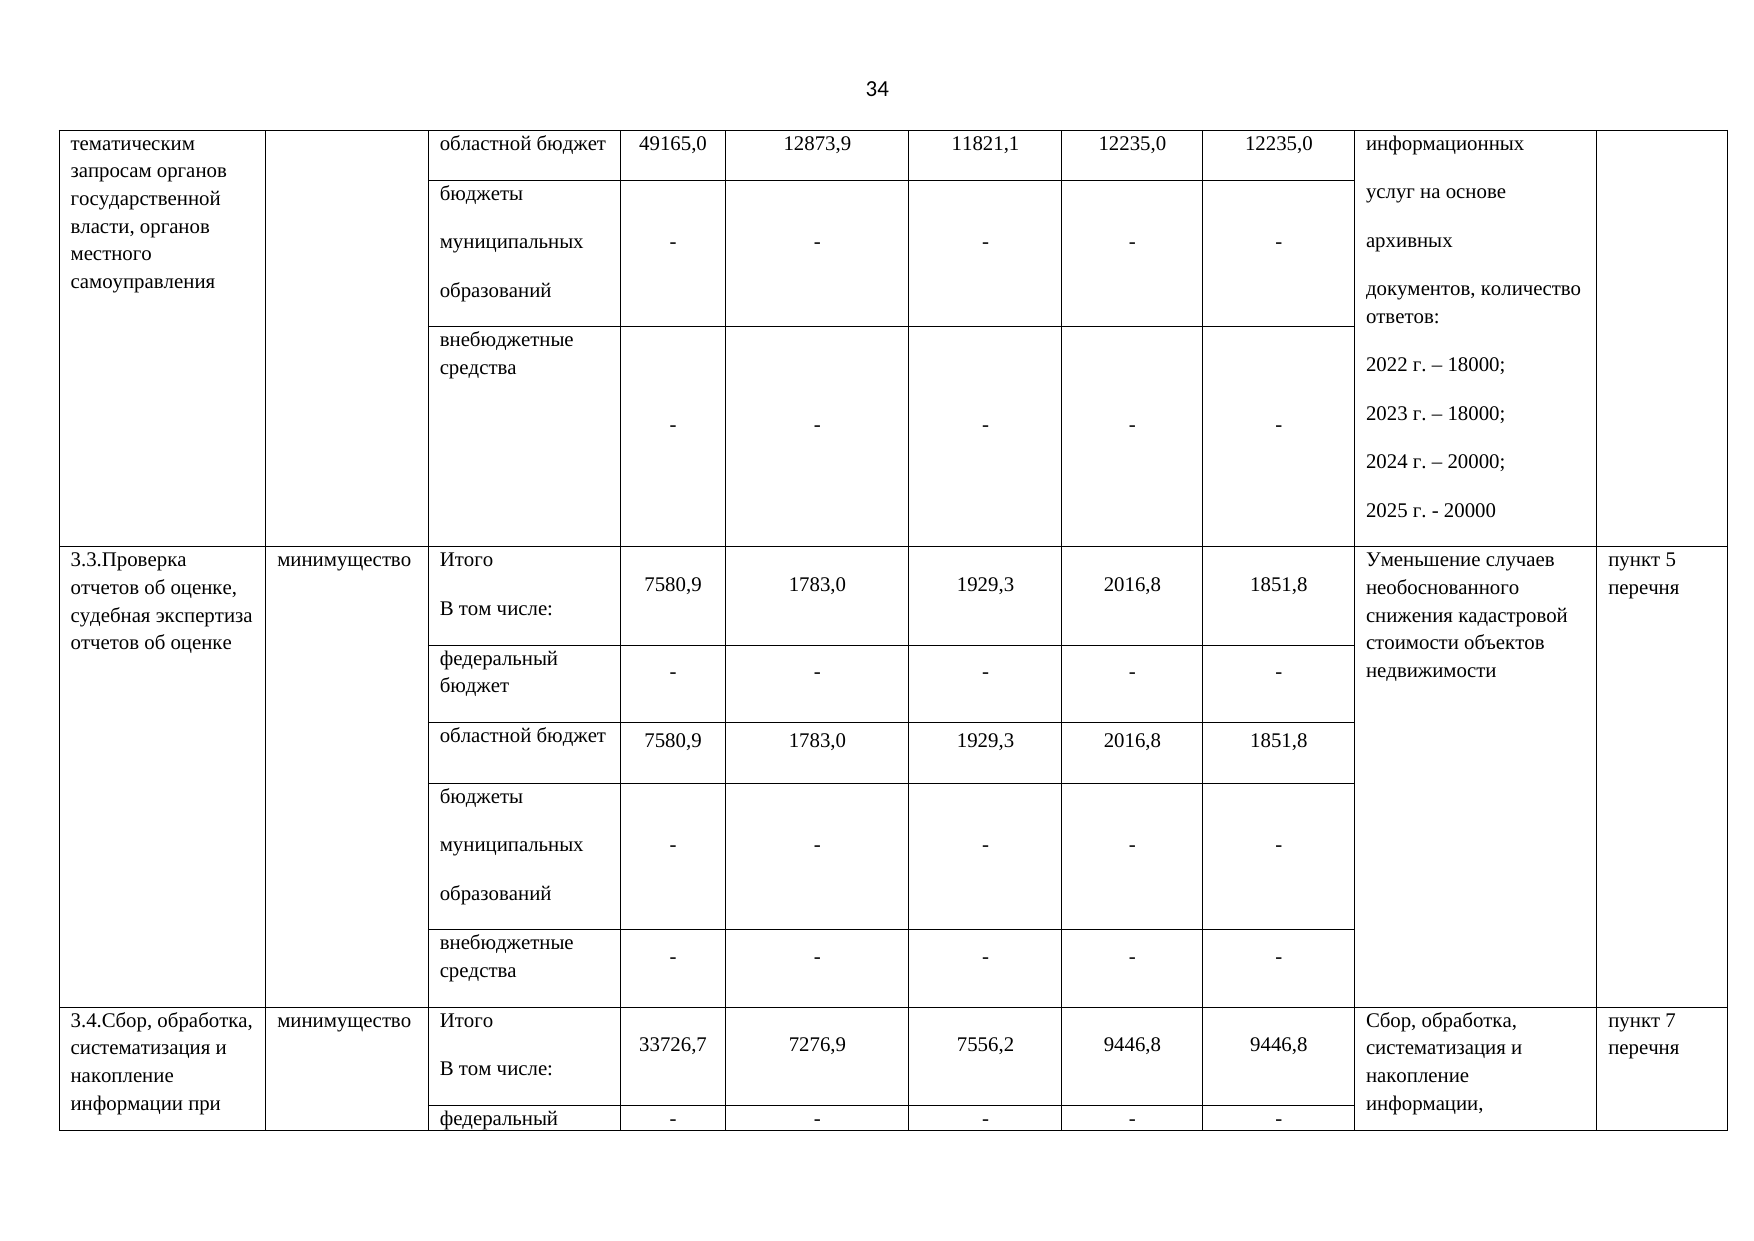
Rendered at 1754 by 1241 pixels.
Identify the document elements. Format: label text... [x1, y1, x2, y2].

table_cell 12873,9 [726, 131, 908, 179]
table_cell - [1062, 784, 1202, 929]
table_cell областной бюджет [429, 131, 620, 179]
table_cell 7580,9 [621, 547, 725, 644]
table_cell - [1203, 1106, 1354, 1130]
table_cell 1783,0 [726, 547, 908, 644]
table_cell - [726, 327, 908, 546]
table_cell - [1203, 646, 1354, 722]
table_cell бюджеты муниципальных образований [429, 181, 620, 326]
table_cell - [909, 1106, 1061, 1130]
table_cell 3.4.Сбор, обработка, систематизация и накопление информации при определении кадастровой стоимости [60, 1008, 265, 1130]
table_cell 1851,8 [1203, 723, 1354, 783]
table_cell - [726, 1106, 908, 1130]
table_cell - [909, 784, 1061, 929]
table_cell - [726, 181, 908, 326]
table_cell 7580,9 [621, 723, 725, 783]
table_cell внебюджетные средства [429, 930, 620, 1007]
table_cell - [1062, 646, 1202, 722]
table_cell 7276,9 [726, 1008, 908, 1105]
table_cell пункт 5 перечня [1597, 547, 1727, 1007]
table_cell Уменьшение случаев необоснованного снижения кадастровой стоимости объектов недвижимости [1355, 547, 1596, 1007]
table_cell - [726, 784, 908, 929]
table_cell - [621, 930, 725, 1007]
table_cell внебюджетные средства [429, 327, 620, 546]
table_cell - [1062, 327, 1202, 546]
table_cell 33726,7 [621, 1008, 725, 1105]
table_cell Сбор, обработка, систематизация и накопление информации, необходимой для определения кадастровой стоимости объектов недвижимости: 2022 г. - 1 231 815 ед.; 2023 г. - 1 231 815 ед., 2024 г. – 1 231 815 ед; 2025 г. – 1 231 815 ед; [1355, 1008, 1596, 1130]
table_cell минимущество [266, 1008, 428, 1130]
table_cell областной бюджет [429, 723, 620, 783]
table_cell 7556,2 [909, 1008, 1061, 1105]
table_cell 9446,8 [1203, 1008, 1354, 1105]
table_cell - [726, 930, 908, 1007]
table_cell 11821,1 [909, 131, 1061, 179]
table_cell - [909, 646, 1061, 722]
table_cell - [1203, 784, 1354, 929]
table_cell 9446,8 [1062, 1008, 1202, 1105]
table_cell федеральный бюджет [429, 646, 620, 722]
table_cell - [621, 646, 725, 722]
table_cell - [909, 181, 1061, 326]
table_cell - [1203, 327, 1354, 546]
table_cell - [621, 181, 725, 326]
table_cell 1929,3 [909, 723, 1061, 783]
table_cell - [909, 930, 1061, 1007]
table_cell - [1062, 181, 1202, 326]
table_cell 12235,0 [1203, 131, 1354, 179]
table_cell 3.3.Проверка отчетов об оценке, судебная экспертиза отчетов об оценке [60, 547, 265, 1007]
table_cell - [621, 327, 725, 546]
table_cell 12235,0 [1062, 131, 1202, 179]
table_cell минимущество [266, 547, 428, 1007]
table_cell - [909, 327, 1061, 546]
table_cell пункт 7 перечня [1597, 1008, 1727, 1130]
table_cell - [621, 784, 725, 929]
table_cell - [1203, 181, 1354, 326]
table_cell 49165,0 [621, 131, 725, 179]
table_cell Итого В том числе: [429, 1008, 620, 1105]
table_cell федеральный бюджет [429, 1106, 620, 1130]
table_cell 1783,0 [726, 723, 908, 783]
table_cell - [1062, 1106, 1202, 1130]
table_cell - [621, 1106, 725, 1130]
table_cell 1851,8 [1203, 547, 1354, 644]
table_cell 1929,3 [909, 547, 1061, 644]
table_cell - [726, 646, 908, 722]
table_cell 2016,8 [1062, 547, 1202, 644]
table_cell - [1203, 930, 1354, 1007]
table_cell 2016,8 [1062, 723, 1202, 783]
table_cell - [1062, 930, 1202, 1007]
table_cell бюджеты муниципальных образований [429, 784, 620, 929]
table_cell Итого В том числе: [429, 547, 620, 644]
